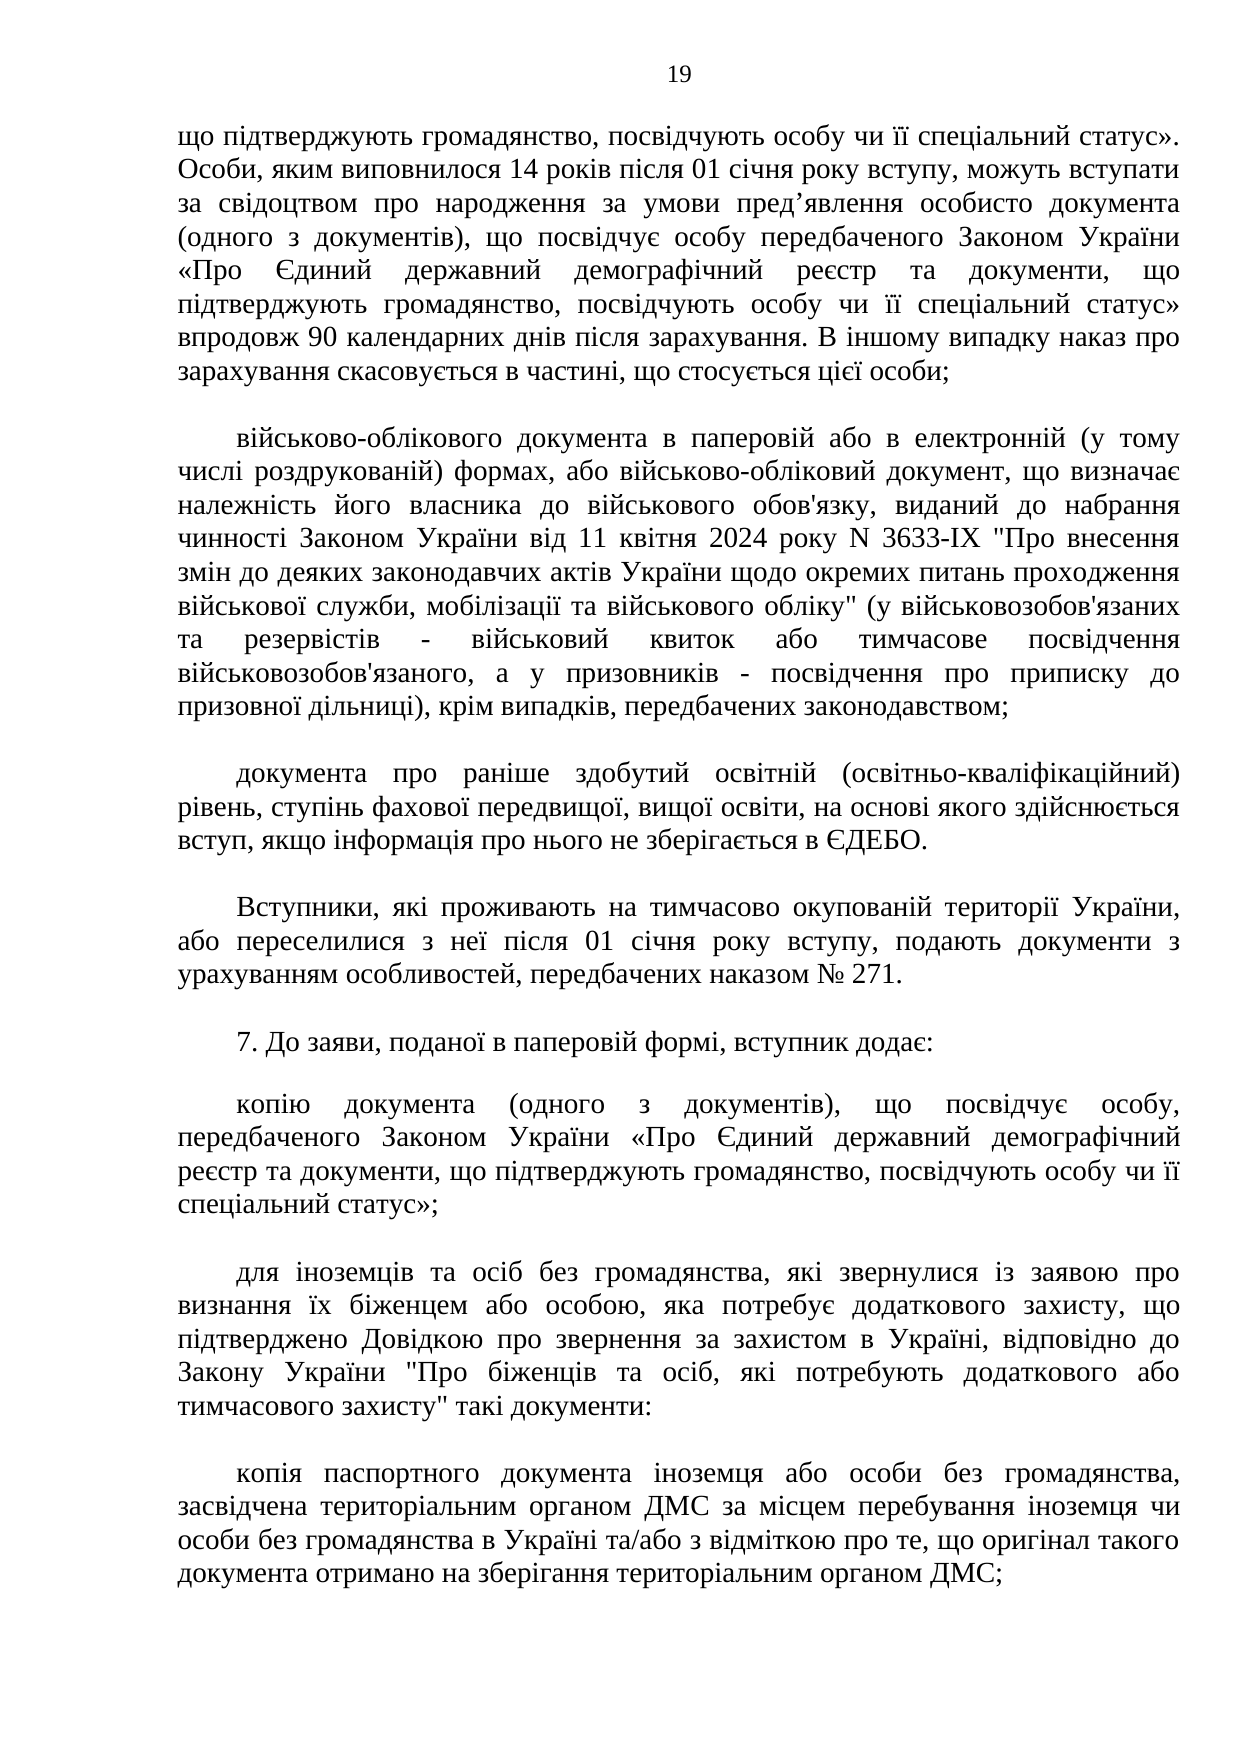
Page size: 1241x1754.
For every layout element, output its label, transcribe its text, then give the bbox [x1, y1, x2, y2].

text копія паспортного документа іноземця або особи без громадянства, засвідчена територіальним органом ДМС за місцем перебування іноземця чи особи без громадянства в Україні та/або з відміткою про те, що оригінал такого документа отримано на зберігання територіальним органом ДМС; [177, 1455, 1181, 1589]
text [177, 118, 1181, 386]
text військово-облікового документа в паперовій або в електронній (у тому числі роздрукованій) формах, або військово-обліковий документ, що визначає належність його власника до військового обов'язку, виданий до набрання чинності Законом України від 11 квітня 2024 року N 3633-IX "Про внесення змін до деяких законодавчих актів України щодо окремих питань проходження військової служби, мобілізації та військового обліку" (у військовозобов'язаних та резервістів - військовий квиток або тимчасове посвідчення військовозобов'язаного, а у призовників - посвідчення про приписку до призовної дільниці), крім випадків, передбачених законодавством; [177, 420, 1181, 722]
text для іноземців та осіб без громадянства, які звернулися із заявою про визнання їх біженцем або особою, яка потребує додаткового захисту, що підтверджено Довідкою про звернення за захистом в Україні, відповідно до Закону України "Про біженців та осіб, які потребують додаткового або тимчасового захисту" такі документи: [177, 1254, 1181, 1421]
text 7. До заяви, поданої в паперовій формі, вступник додає: [177, 1024, 1181, 1057]
text документа про раніше здобутий освітній (освітньо-кваліфікаційний) рівень, ступінь фахової передвищої, вищої освіти, на основі якого здійснюється вступ, якщо інформація про нього не зберігається в ЄДЕБО. [177, 755, 1181, 856]
text копію документа (одного з документів), що посвідчує особу, передбаченого Законом України «Про Єдиний державний демографічний реєстр та документи, що підтверджують громадянство, посвідчують особу чи її спеціальний статус»; [177, 1086, 1181, 1220]
text Вступники, які проживають на тимчасово окупованій території України, або переселилися з неї після 01 січня року вступу, подають документи з урахуванням особливостей, передбачених наказом № 271. [177, 889, 1181, 990]
